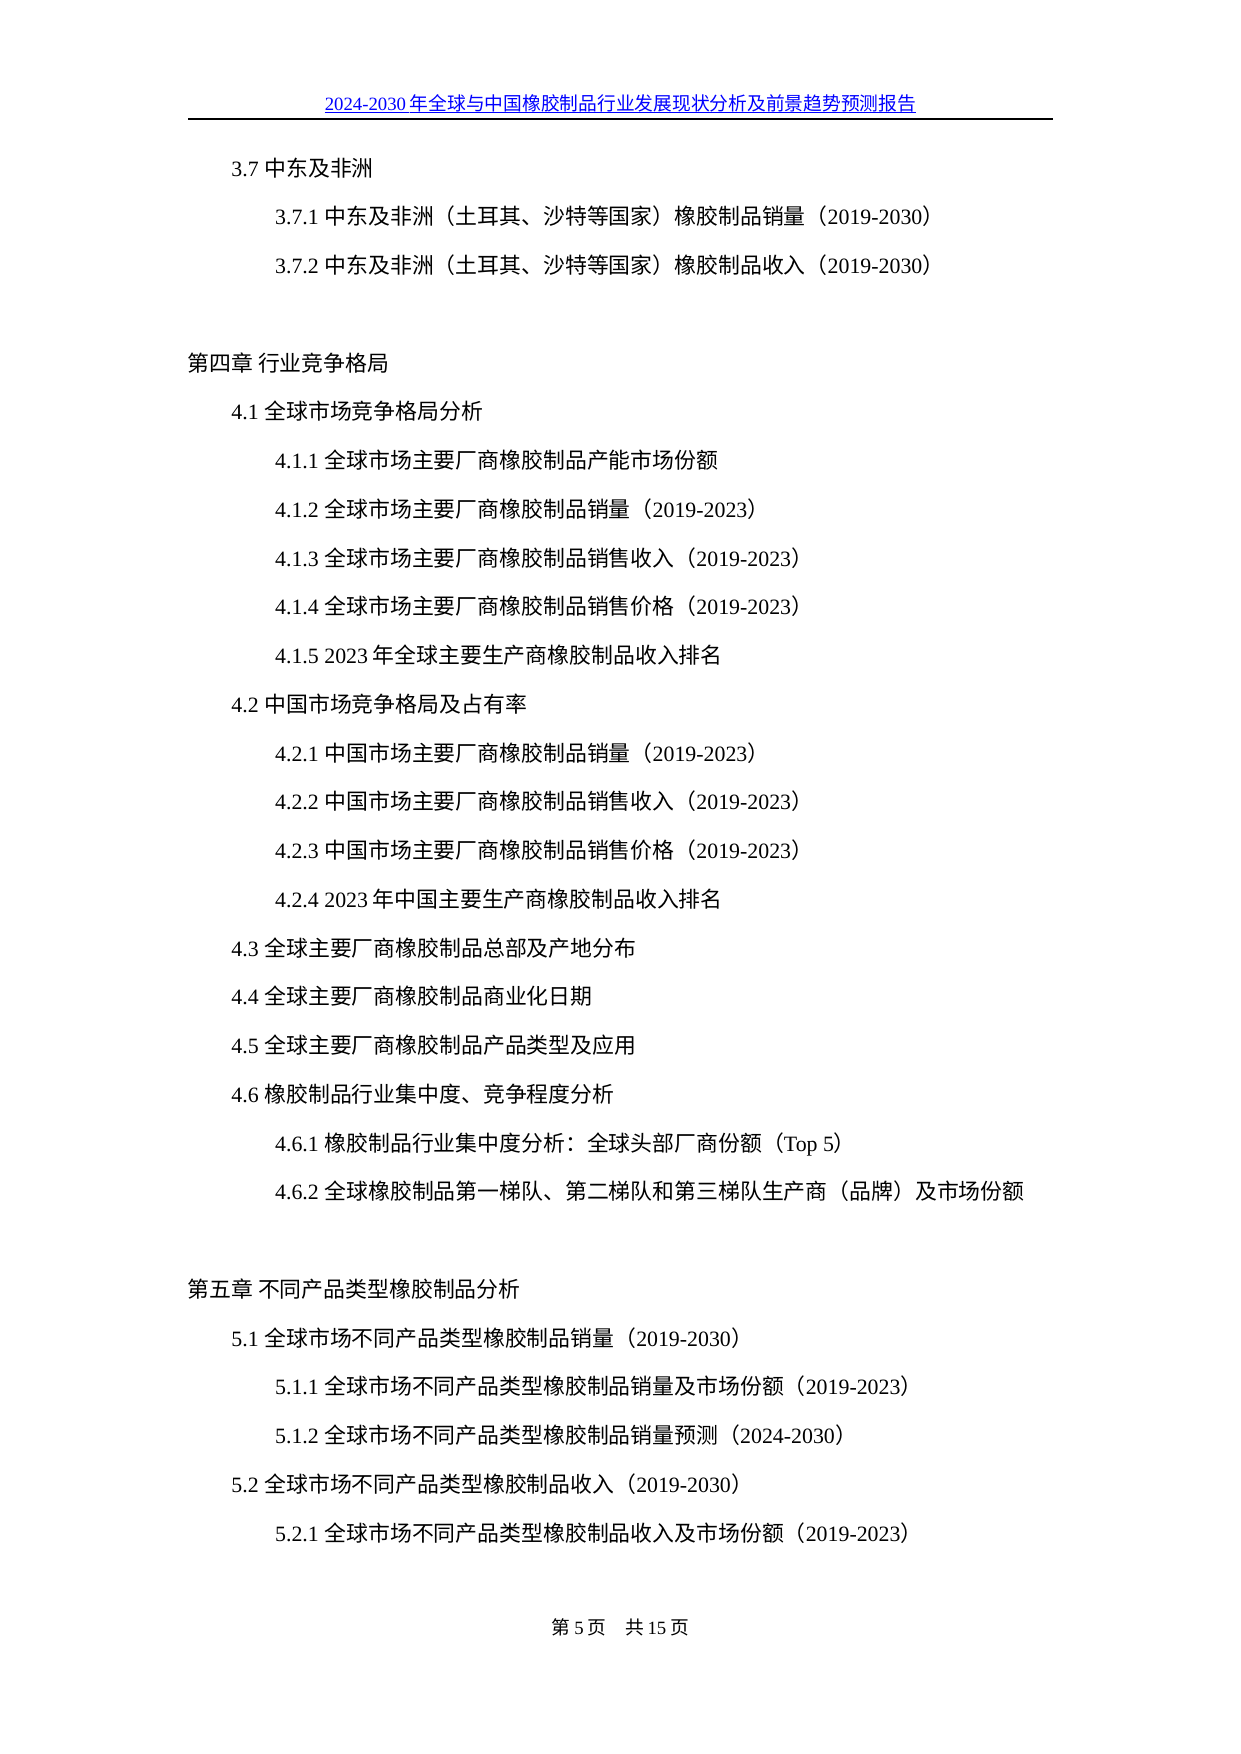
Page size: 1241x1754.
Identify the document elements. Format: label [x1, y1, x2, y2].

text [187, 150, 1053, 1548]
